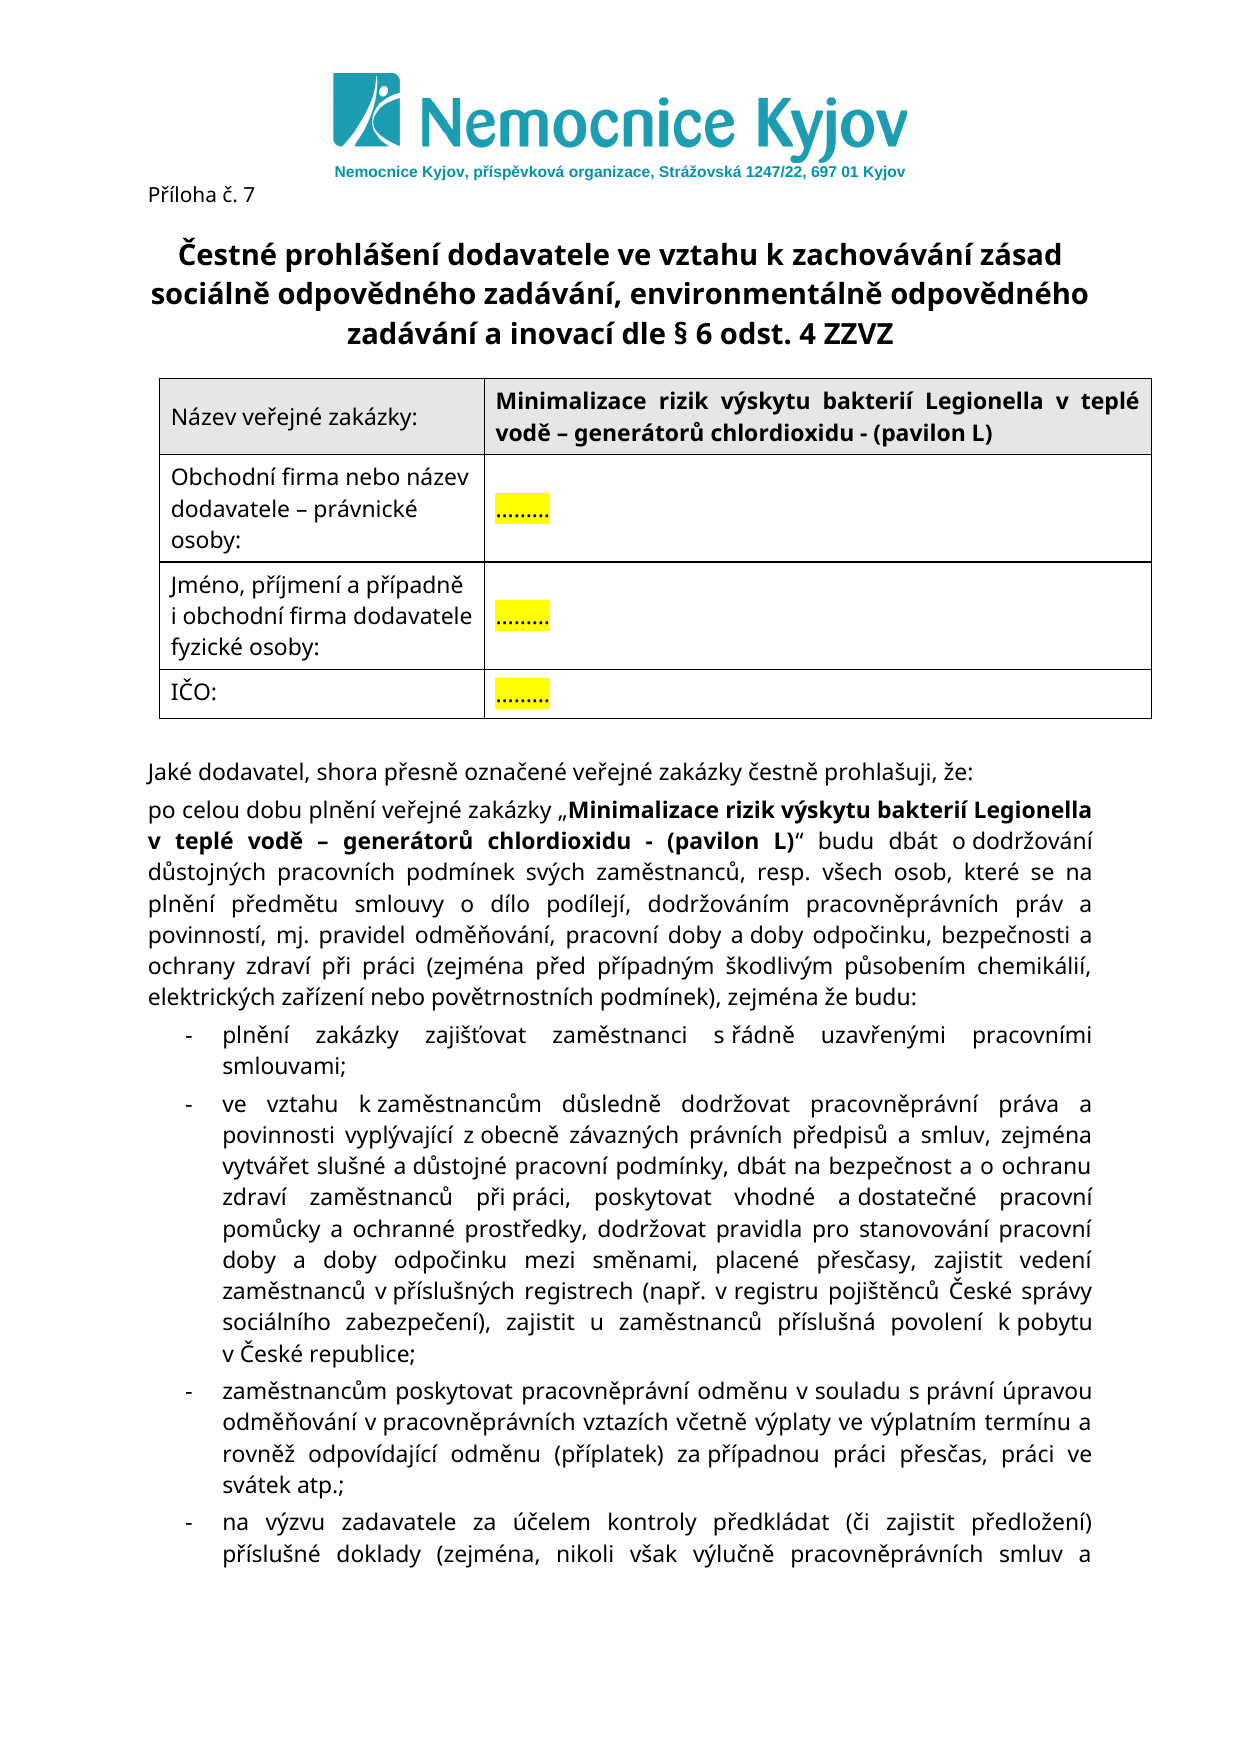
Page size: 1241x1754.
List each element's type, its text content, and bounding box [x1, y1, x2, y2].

text Jaké dodavatel, shora přesně označené veřejné zakázky čestně prohlašuji, že: [148, 756, 1093, 787]
table_header Minimalizace rizik výskytu bakterií Legionella v teplé vodě – generátorů chlordioxidu - (pavilon L) [485, 379, 1151, 454]
table_header Název veřejné zakázky: [160, 379, 484, 454]
picture [333, 73, 908, 163]
list ve vztahu k zaměstnancům důsledně dodržovat pracovněprávní práva a povinnosti vyplývající z obecně závazných právních předpisů a smluv, zejména vytvářet slušné a důstojné pracovní podmínky, dbát na bezpečnost a o ochranu zdraví zaměstnanců při práci, poskytovat vhodné a dostatečné pracovní pomůcky a ochranné prostředky, dodržovat pravidla pro stanovování pracovní doby a doby odpočinku mezi směnami, placené přesčasy, zajistit vedení zaměstnanců v příslušných registrech (např. v registru pojištěnců České správy sociálního zabezpečení), zajistit u zaměstnanců příslušná povolení k pobytu v České republice; [185, 1087, 1093, 1369]
list zaměstnancům poskytovat pracovněprávní odměnu v souladu s právní úpravou odměňování v pracovněprávních vztazích včetně výplaty ve výplatním termínu a rovněž odpovídající odměnu (příplatek) za případnou práci přesčas, práci ve svátek atp.; [185, 1375, 1093, 1500]
text po celou dobu plnění veřejné zakázky „Minimalizace rizik výskytu bakterií Legionella v teplé vodě – generátorů chlordioxidu - (pavilon L)“ budu dbát o dodržování důstojných pracovních podmínek svých zaměstnanců, resp. všech osob, které se na plnění předmětu smlouvy o dílo podílejí, dodržováním pracovněprávních práv a povinností, mj. pravidel odměňování, pracovní doby a doby odpočinku, bezpečnosti a ochrany zdraví při práci (zejména před případným škodlivým působením chemikálií, elektrických zařízení nebo povětrnostních podmínek), zejména že budu: [148, 794, 1093, 1012]
table_cell ……… [485, 563, 1151, 669]
table_cell Obchodní firma nebo název dodavatele – právnické osoby: [160, 455, 484, 561]
table_cell Jméno, příjmení a případně i obchodní firma dodavatele fyzické osoby: [160, 563, 484, 669]
table_cell ……… [485, 455, 1151, 561]
table_cell IČO: [160, 670, 484, 718]
table_cell ……… [485, 670, 1151, 718]
text Čestné prohlášení dodavatele ve vztahu k zachovávání zásad sociálně odpovědného zadávání, environmentálně odpovědného zadávání a inovací dle § 6 odst. 4 ZZVZ [148, 234, 1093, 353]
list plnění zakázky zajišťovat zaměstnanci s řádně uzavřenými pracovními smlouvami; [185, 1019, 1093, 1081]
